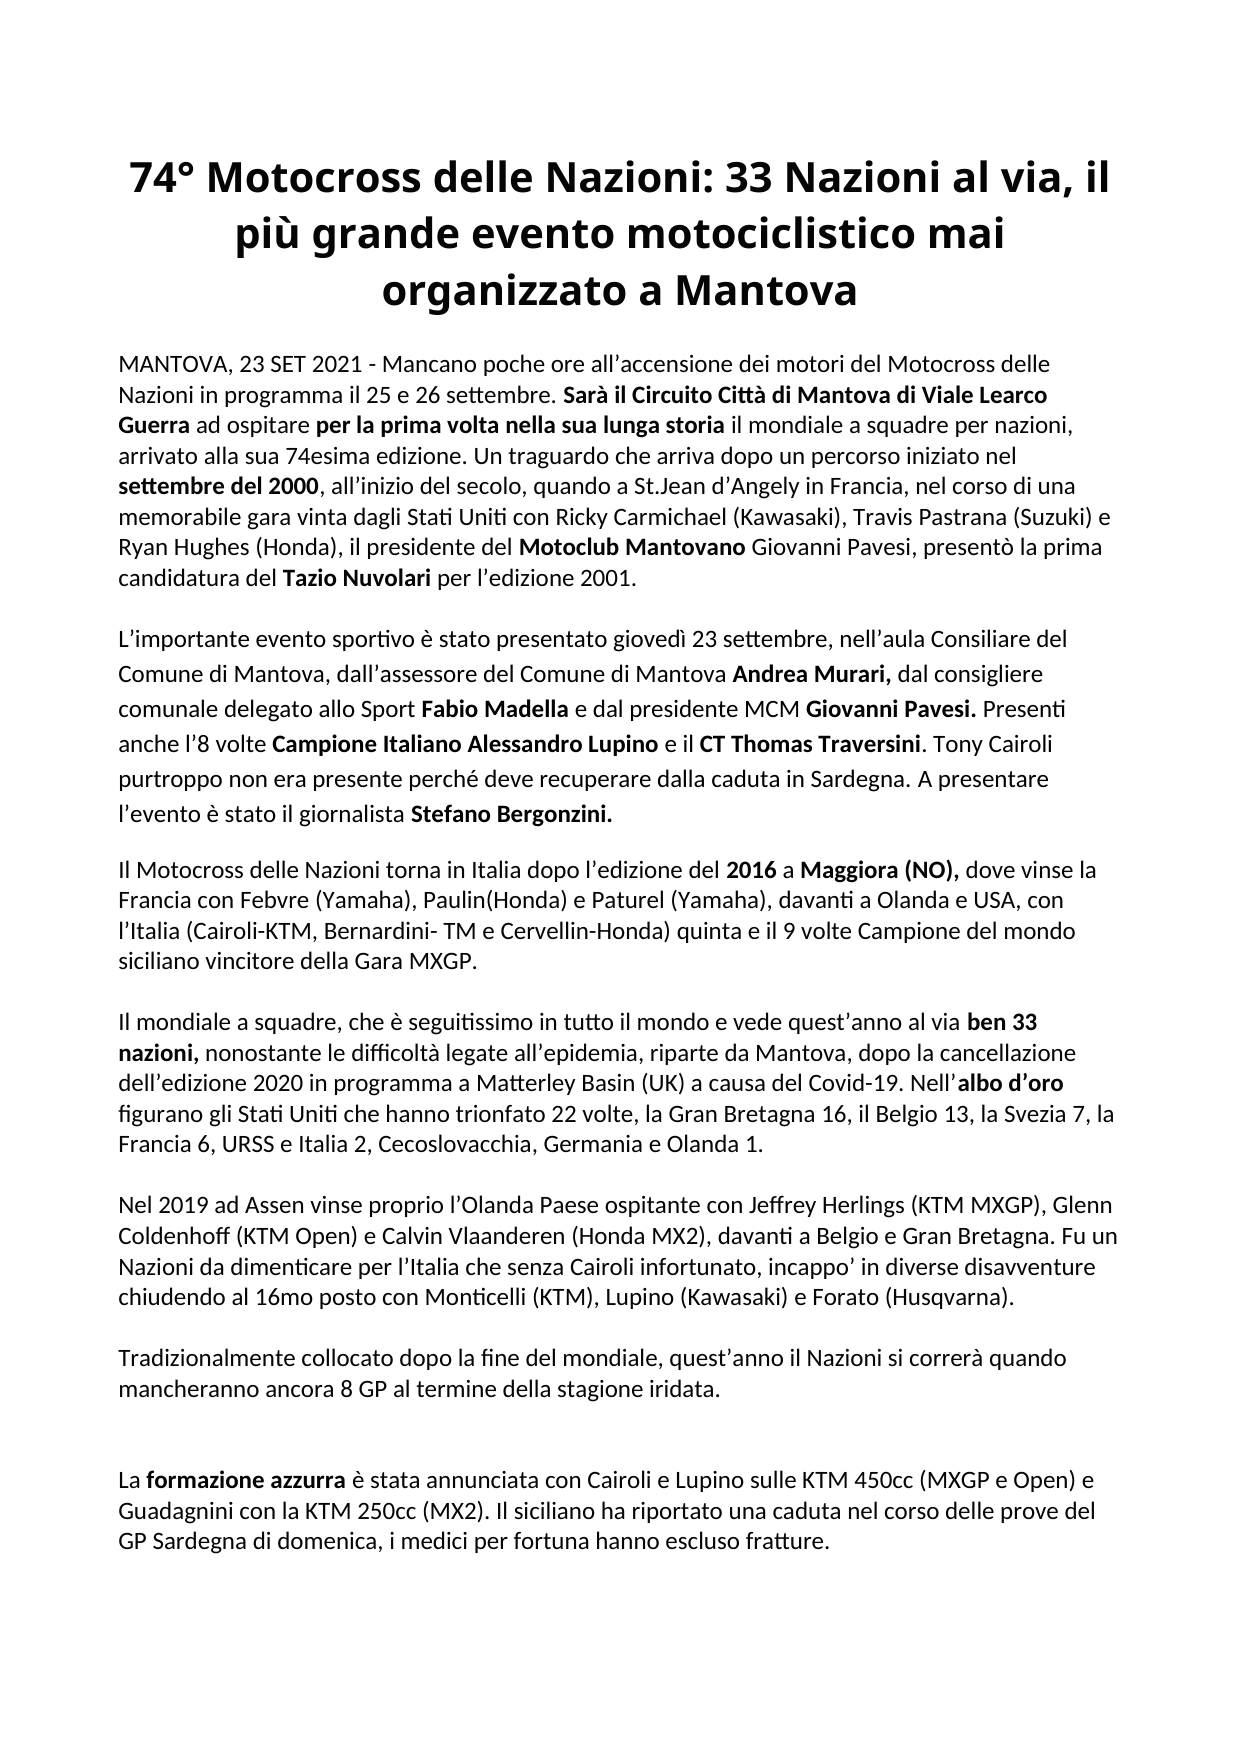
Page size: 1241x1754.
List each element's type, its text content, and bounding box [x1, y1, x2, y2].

text MANTOVA, 23 SET 2021 - Mancano poche ore all’accensione dei motori del Motocross delle Nazioni in programma il 25 e 26 settembre. Sarà il Circuito Città di Mantova di Viale Learco Guerra ad ospitare per la prima volta nella sua lunga storia il mondiale a squadre per nazioni, arrivato alla sua 74esima edizione. Un traguardo che arriva dopo un percorso iniziato nel settembre del 2000, all’inizio del secolo, quando a St.Jean d’Angely in Francia, nel corso di una memorabile gara vinta dagli Stati Uniti con Ricky Carmichael (Kawasaki), Travis Pastrana (Suzuki) e Ryan Hughes (Honda), il presidente del Motoclub Mantovano Giovanni Pavesi, presentò la prima candidatura del Tazio Nuvolari per l’edizione 2001. [118, 348, 1122, 593]
text L’importante evento sportivo è stato presentato giovedì 23 settembre, nell’aula Consiliare del Comune di Mantova, dall’assessore del Comune di Mantova Andrea Murari, dal consigliere comunale delegato allo Sport Fabio Madella e dal presidente MCM Giovanni Pavesi. Presenti anche l’8 volte Campione Italiano Alessandro Lupino e il CT Thomas Traversini. Tony Cairoli purtroppo non era presente perché deve recuperare dalla caduta in Sardegna. A presentare l’evento è stato il giornalista Stefano Bergonzini. [118, 623, 1122, 829]
text Il mondiale a squadre, che è seguitissimo in tutto il mondo e vede quest’anno al via ben 33 nazioni, nonostante le difficoltà legate all’epidemia, riparte da Mantova, dopo la cancellazione dell’edizione 2020 in programma a Matterley Basin (UK) a causa del Covid-19. Nell’albo d’oro figurano gli Stati Uniti che hanno trionfato 22 volte, la Gran Bretagna 16, il Belgio 13, la Svezia 7, la Francia 6, URSS e Italia 2, Cecoslovacchia, Germania e Olanda 1. [764, 1007, 1122, 1159]
text 74° Motocross delle Nazioni: 33 Nazioni al via, il più grande evento motociclistico mai organizzato a Mantova [118, 148, 1122, 318]
text Tradizionalmente collocato dopo la fine del mondiale, quest’anno il Nazioni si correrà quando mancheranno ancora 8 GP al termine della stagione iridata. [722, 1342, 1122, 1403]
text Il Motocross delle Nazioni torna in Italia dopo l’edizione del 2016 a Maggiora (NO), dove vinse la Francia con Febvre (Yamaha), Paulin(Honda) e Paturel (Yamaha), davanti a Olanda e USA, con l’Italia (Cairoli-KTM, Bernardini- TM e Cervellin-Honda) quinta e il 9 volte Campione del mondo siciliano vincitore della Gara MXGP. [118, 854, 1122, 976]
text La formazione azzurra è stata annunciata con Cairoli e Lupino sulle KTM 450cc (MXGP e Open) e Guadagnini con la KTM 250cc (MX2). Il siciliano ha riportato una caduta nel corso delle prove del GP Sardegna di domenica, i medici per fortuna hanno escluso fratture. [837, 1464, 1122, 1556]
